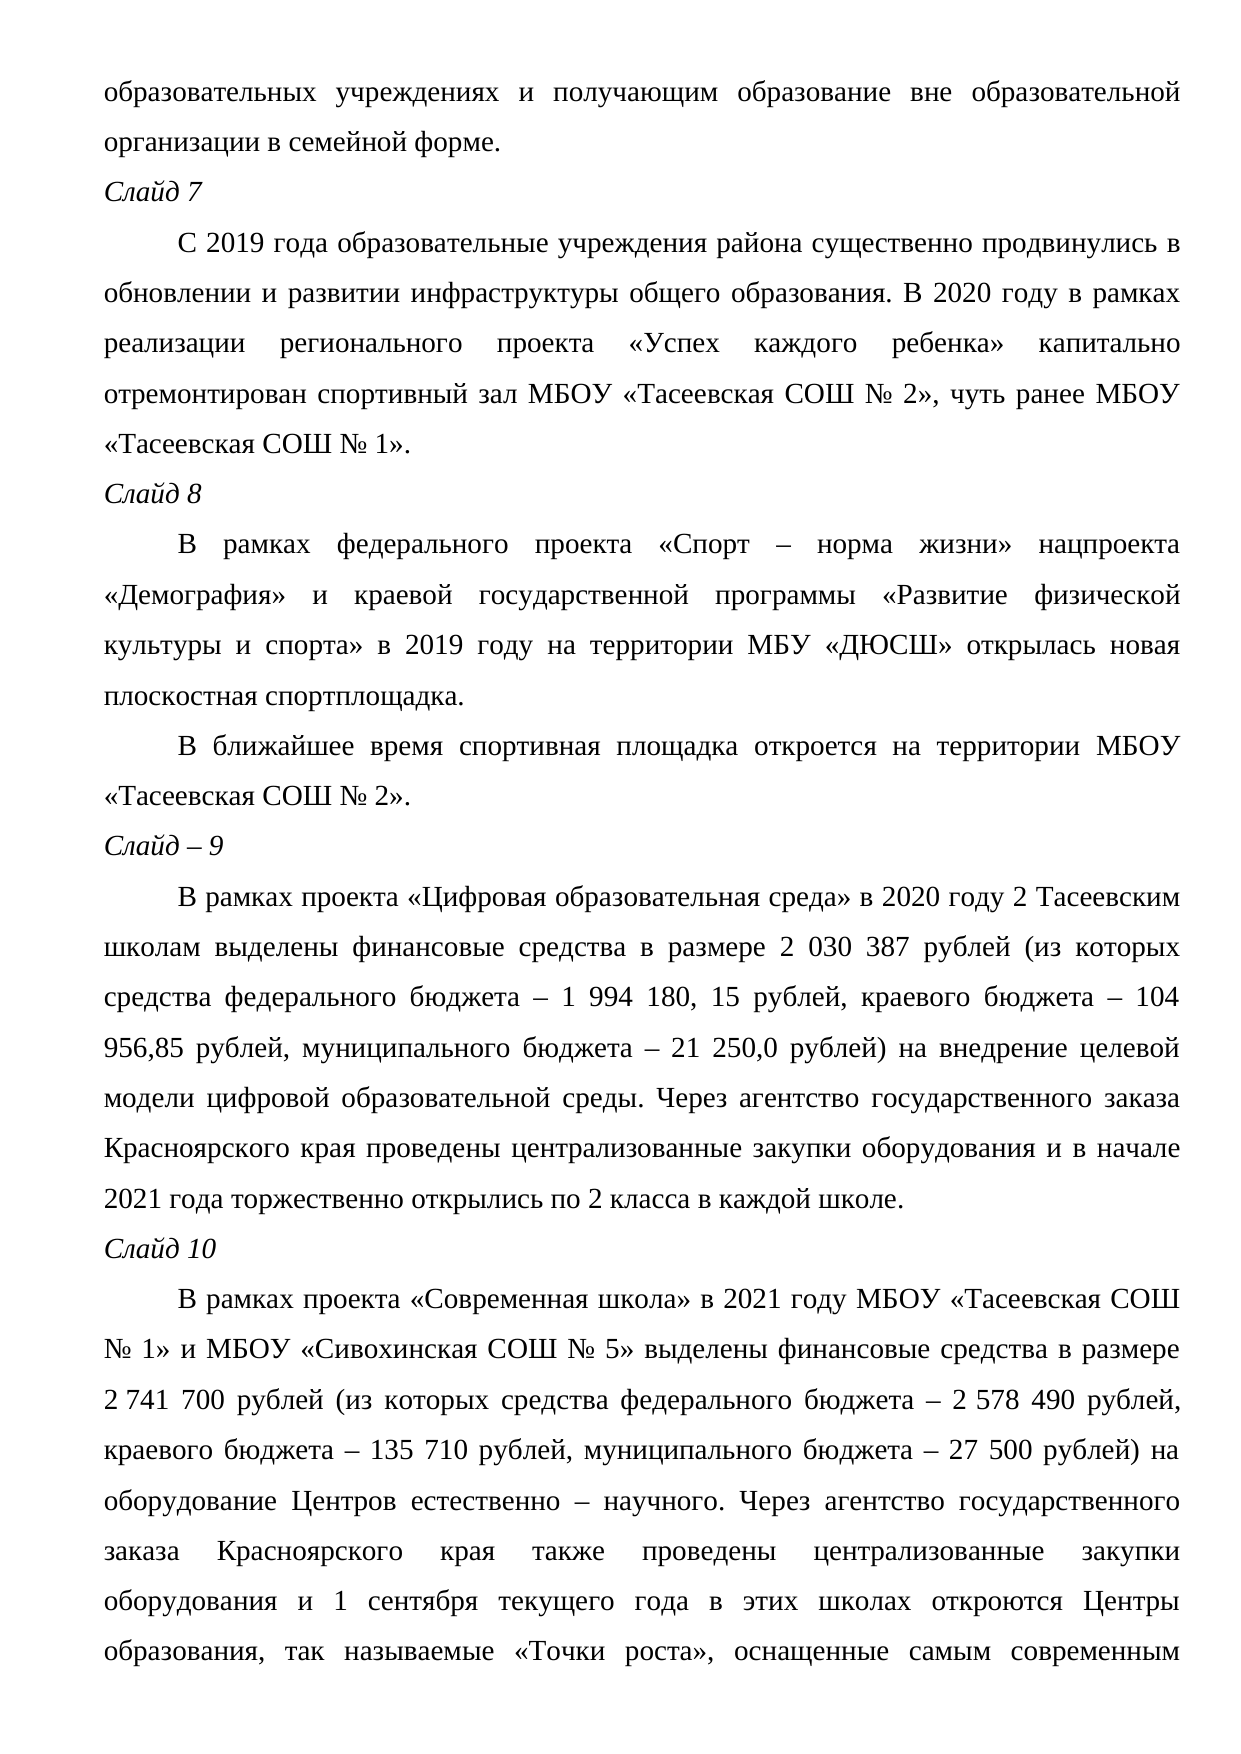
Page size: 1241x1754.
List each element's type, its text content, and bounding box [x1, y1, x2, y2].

text Слайд 7 [103, 174, 1181, 208]
text С 2019 года образовательные учреждения района существенно продвинулись в обновлении и развитии инфраструктуры общего образования. В 2020 году в рамках реализации регионального проекта «Успех каждого ребенка» капитально отремонтирован спортивный зал МБОУ «Тасеевская СОШ № 2», чуть ранее МБОУ «Тасеевская СОШ № 1». [103, 225, 1181, 459]
text В рамках федерального проекта «Спорт – норма жизни» нацпроекта «Демография» и краевой государственной программы «Развитие физической культуры и спорта» в 2019 году на территории МБУ «ДЮСШ» открылась новая плоскостная спортплощадка. [103, 527, 1181, 711]
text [103, 1281, 1181, 1667]
text Слайд – 9 [103, 828, 1181, 862]
text Слайд 8 [103, 476, 1181, 510]
text Слайд 10 [103, 1231, 1181, 1264]
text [103, 74, 1181, 158]
text В ближайшее время спортивная площадка откроется на территории МБОУ «Тасеевская СОШ № 2». [103, 728, 1181, 812]
text В рамках проекта «Цифровая образовательная среда» в 2020 году 2 Тасеевским школам выделены финансовые средства в размере 2 030 387 рублей (из которых средства федерального бюджета – 1 994 180, 15 рублей, краевого бюджета – 104 956,85 рублей, муниципального бюджета – 21 250,0 рублей) на внедрение целевой модели цифровой образовательной среды. Через агентство государственного заказа Красноярского края проведены централизованные закупки оборудования и в начале 2021 года торжественно открылись по 2 класса в каждой школе. [103, 879, 1181, 1214]
